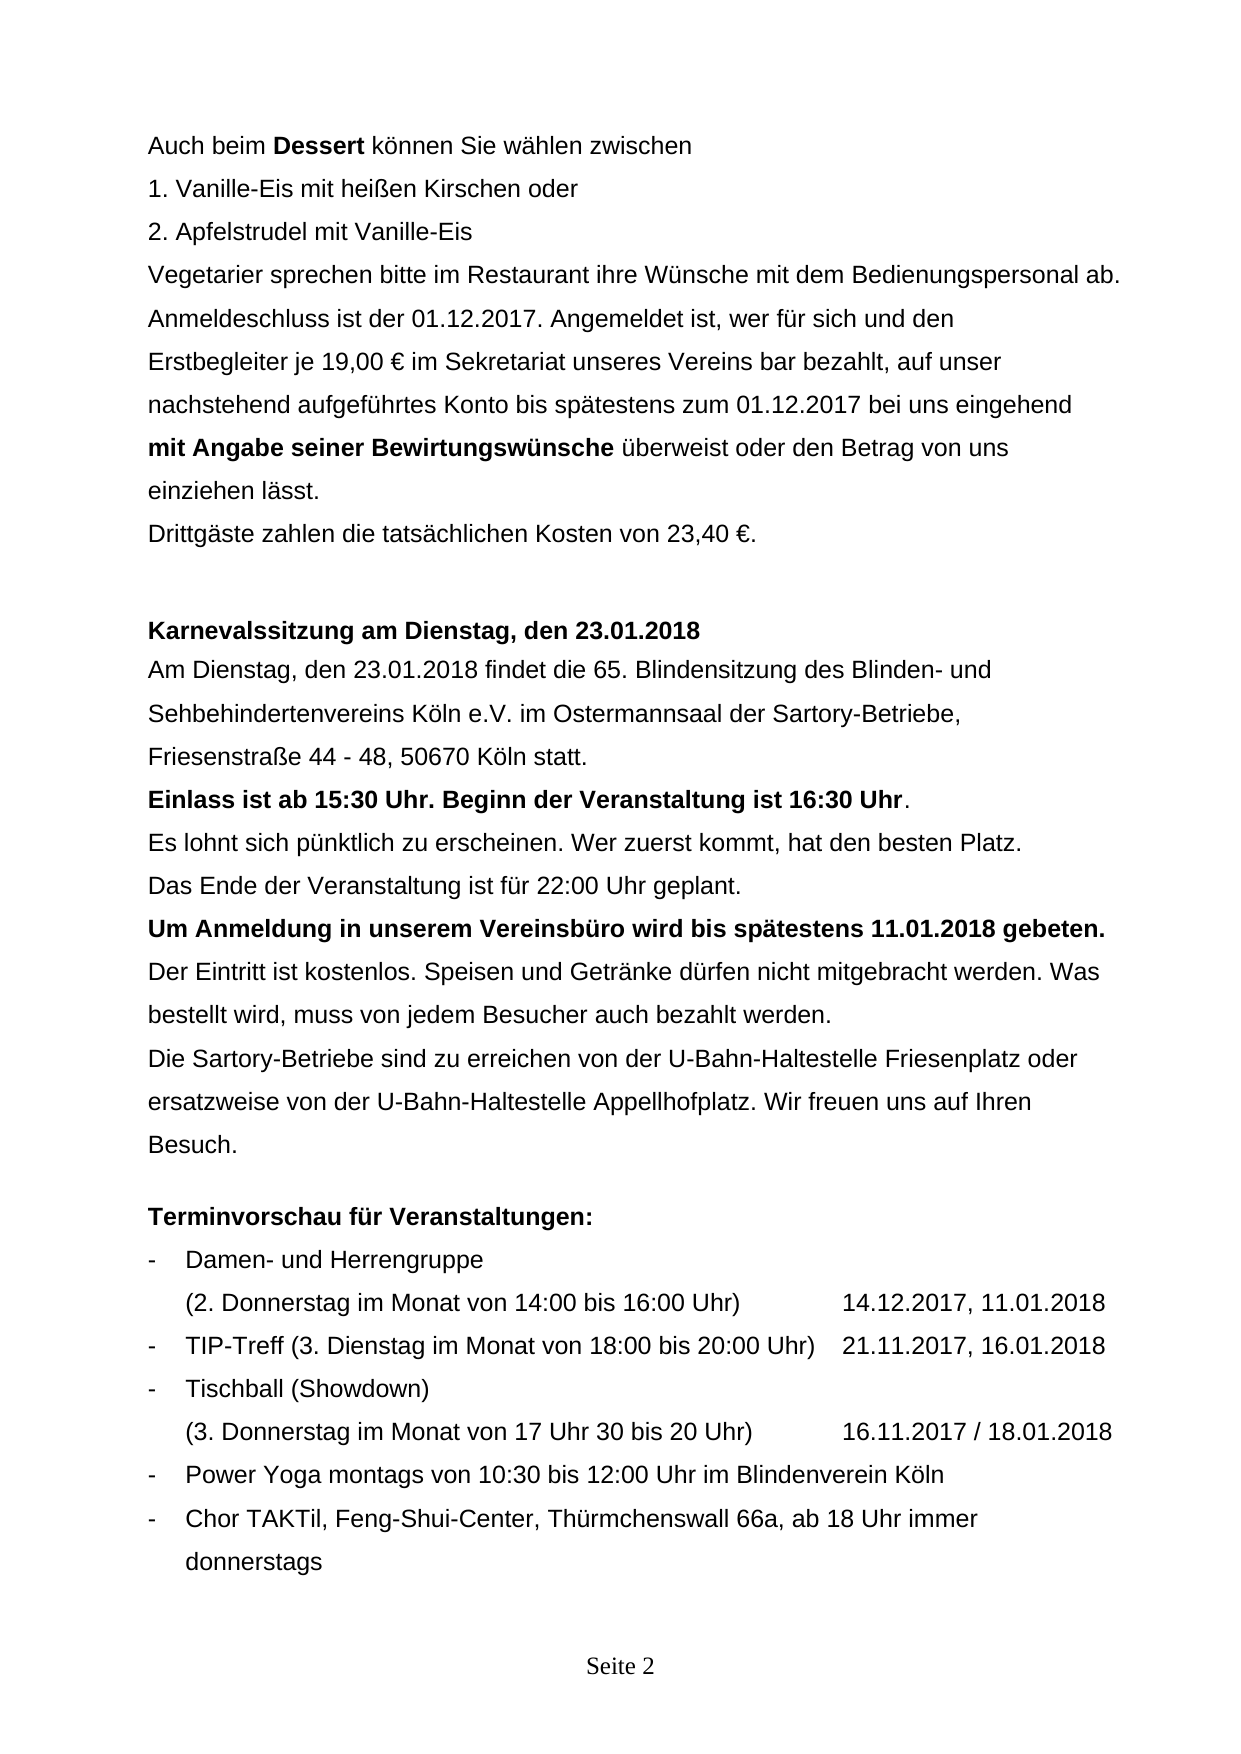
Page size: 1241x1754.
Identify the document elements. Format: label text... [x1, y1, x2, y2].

text Auch beim Dessert können Sie wählen zwischen [148, 131, 1122, 160]
text Am Dienstag, den 23.01.2018 findet die 65. Blindensitzung des Blinden- und Sehbehindertenvereins Köln e.V. im Ostermannsaal der Sartory-Betriebe, Friesenstraße 44 - 48, 50670 Köln statt. [148, 655, 1122, 770]
text Terminvorschau für Veranstaltungen: [148, 1202, 1122, 1230]
text Anmeldeschluss ist der 01.12.2017. Angemeldet ist, wer für sich und den Erstbegleiter je 19,00 € im Sekretariat unseres Vereins bar bezahlt, auf unser nachstehend aufgeführtes Konto bis spätestens zum 01.12.2017 bei uns eingehend mit Angabe seiner Bewirtungswünsche überweist oder den Betrag von uns einziehen lässt. [148, 304, 1101, 505]
text - Damen- und Herrengruppe [148, 1245, 1122, 1273]
text Das Ende der Veranstaltung ist für 22:00 Uhr geplant. [148, 871, 1122, 900]
text Drittgäste zahlen die tatsächlichen Kosten von 23,40 €. [148, 519, 1101, 548]
text 2. Apfelstrudel mit Vanille-Eis [148, 217, 1122, 246]
text Die Sartory-Betriebe sind zu erreichen von der U-Bahn-Haltestelle Friesenplatz oder ersatzweise von der U-Bahn-Haltestelle Appellhofplatz. Wir freuen uns auf Ihren Besuch. [148, 1043, 1122, 1158]
text (2. Donnerstag im Monat von 14:00 bis 16:00 Uhr) 14.12.2017, 11.01.2018 [148, 1288, 1122, 1317]
text Vegetarier sprechen bitte im Restaurant ihre Wünsche mit dem Bedienungspersonal ab. [148, 261, 1122, 289]
text - Power Yoga montags von 10:30 bis 12:00 Uhr im Blindenverein Köln [148, 1460, 1122, 1489]
text Der Eintritt ist kostenlos. Speisen und Getränke dürfen nicht mitgebracht werden. Was bestellt wird, muss von jedem Besucher auch bezahlt werden. [148, 957, 1122, 1029]
text - TIP-Treff (3. Dienstag im Monat von 18:00 bis 20:00 Uhr) 21.11.2017, 16.01.2018 [148, 1331, 1122, 1360]
text Es lohnt sich pünktlich zu erscheinen. Wer zuerst kommt, hat den besten Platz. [148, 828, 1122, 857]
text - Chor TAKTil, Feng-Shui-Center, Thürmchenswall 66a, ab 18 Uhr immer donnerstags [148, 1503, 1122, 1575]
text Einlass ist ab 15:30 Uhr. Beginn der Veranstaltung ist 16:30 Uhr. [148, 785, 1122, 813]
text - Tischball (Showdown) [148, 1374, 1122, 1403]
text 1. Vanille-Eis mit heißen Kirschen oder [148, 174, 1122, 203]
text (3. Donnerstag im Monat von 17 Uhr 30 bis 20 Uhr) 16.11.2017 / 18.01.2018 [148, 1417, 1122, 1446]
subtitle Karnevalssitzung am Dienstag, den 23.01.2018 [148, 616, 1122, 645]
text Um Anmeldung in unserem Vereinsbüro wird bis spätestens 11.01.2018 gebeten. [148, 914, 1122, 943]
